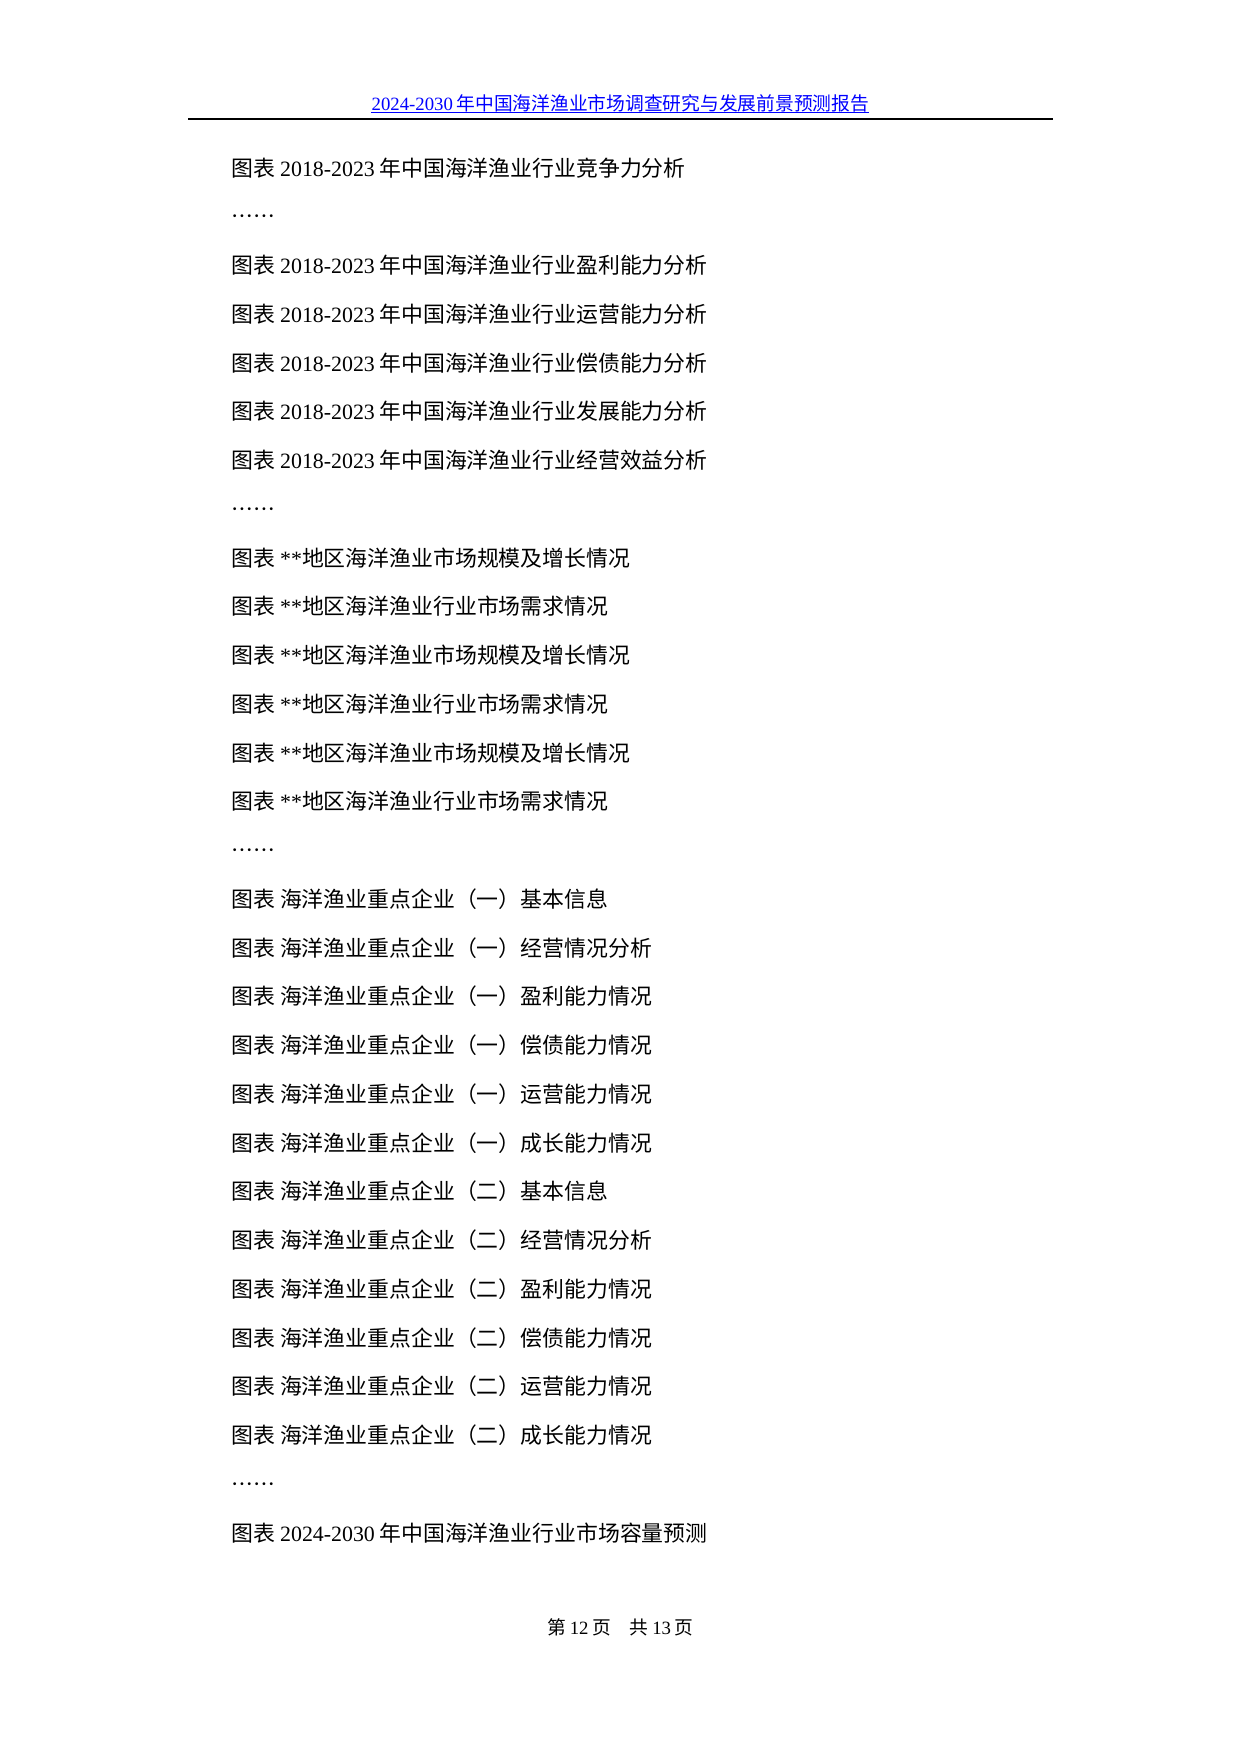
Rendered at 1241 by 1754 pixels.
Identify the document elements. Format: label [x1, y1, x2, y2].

text [187, 150, 1053, 1548]
